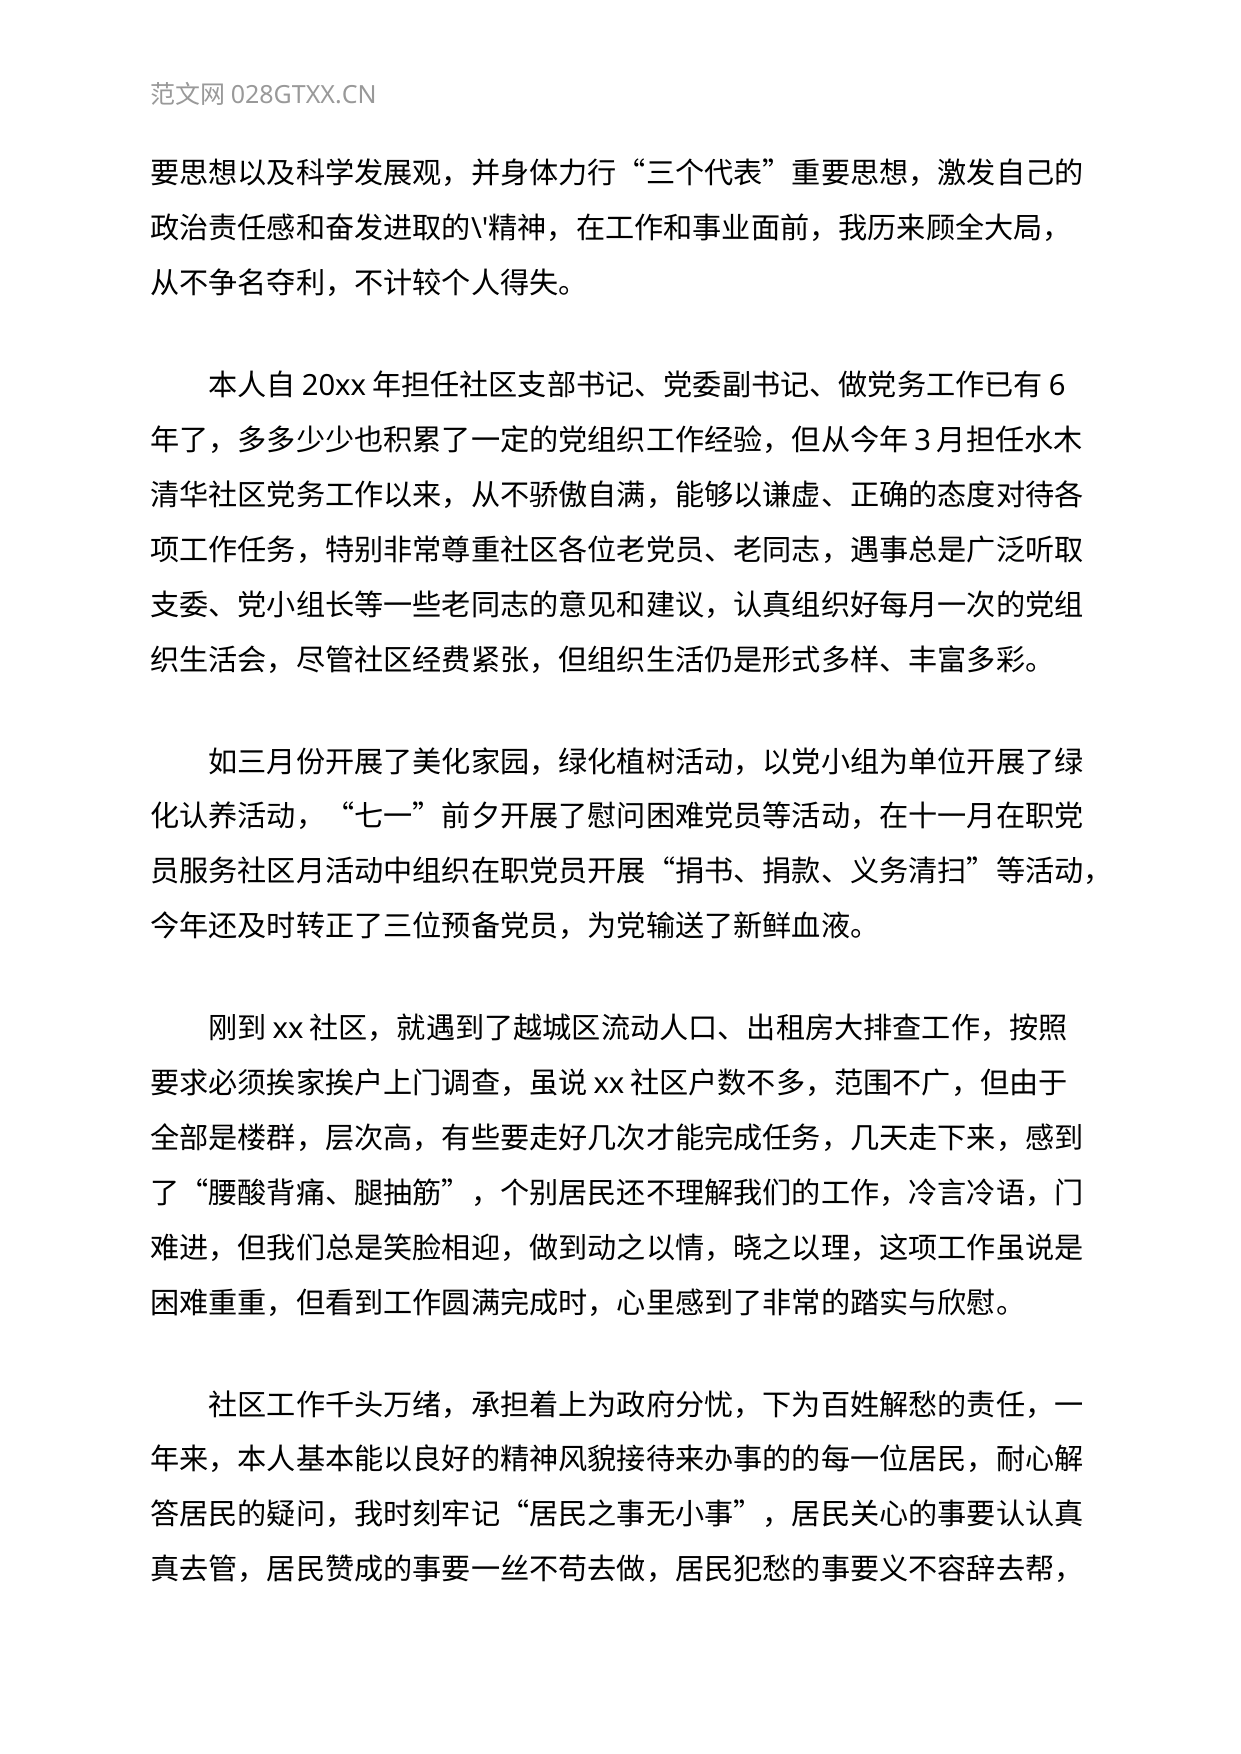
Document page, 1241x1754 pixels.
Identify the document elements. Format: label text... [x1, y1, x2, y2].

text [150, 150, 1090, 302]
text 如三月份开展了美化家园，绿化植树活动，以党小组为单位开展了绿化认养活动，“七一”前夕开展了慰问困难党员等活动，在十一月在职党员服务社区月活动中组织在职党员开展“捐书、捐款、义务清扫”等活动，今年还及时转正了三位预备党员，为党输送了新鲜血液。 [150, 738, 1090, 945]
text 本人自20xx年担任社区支部书记、党委副书记、做党务工作已有6年了，多多少少也积累了一定的党组织工作经验，但从今年3月担任水木清华社区党务工作以来，从不骄傲自满，能够以谦虚、正确的态度对待各项工作任务，特别非常尊重社区各位老党员、老同志，遇事总是广泛听取支委、党小组长等一些老同志的意见和建议，认真组织好每月一次的党组织生活会，尽管社区经费紧张，但组织生活仍是形式多样、丰富多彩。 [150, 362, 1090, 679]
text 刚到xx社区，就遇到了越城区流动人口、出租房大排查工作，按照要求必须挨家挨户上门调查，虽说xx社区户数不多，范围不广，但由于全部是楼群，层次高，有些要走好几次才能完成任务，几天走下来，感到了“腰酸背痛、腿抽筋”，个别居民还不理解我们的工作，冷言冷语，门难进，但我们总是笑脸相迎，做到动之以情，晓之以理，这项工作虽说是困难重重，但看到工作圆满完成时，心里感到了非常的踏实与欣慰。 [150, 1004, 1090, 1322]
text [150, 1381, 1090, 1588]
